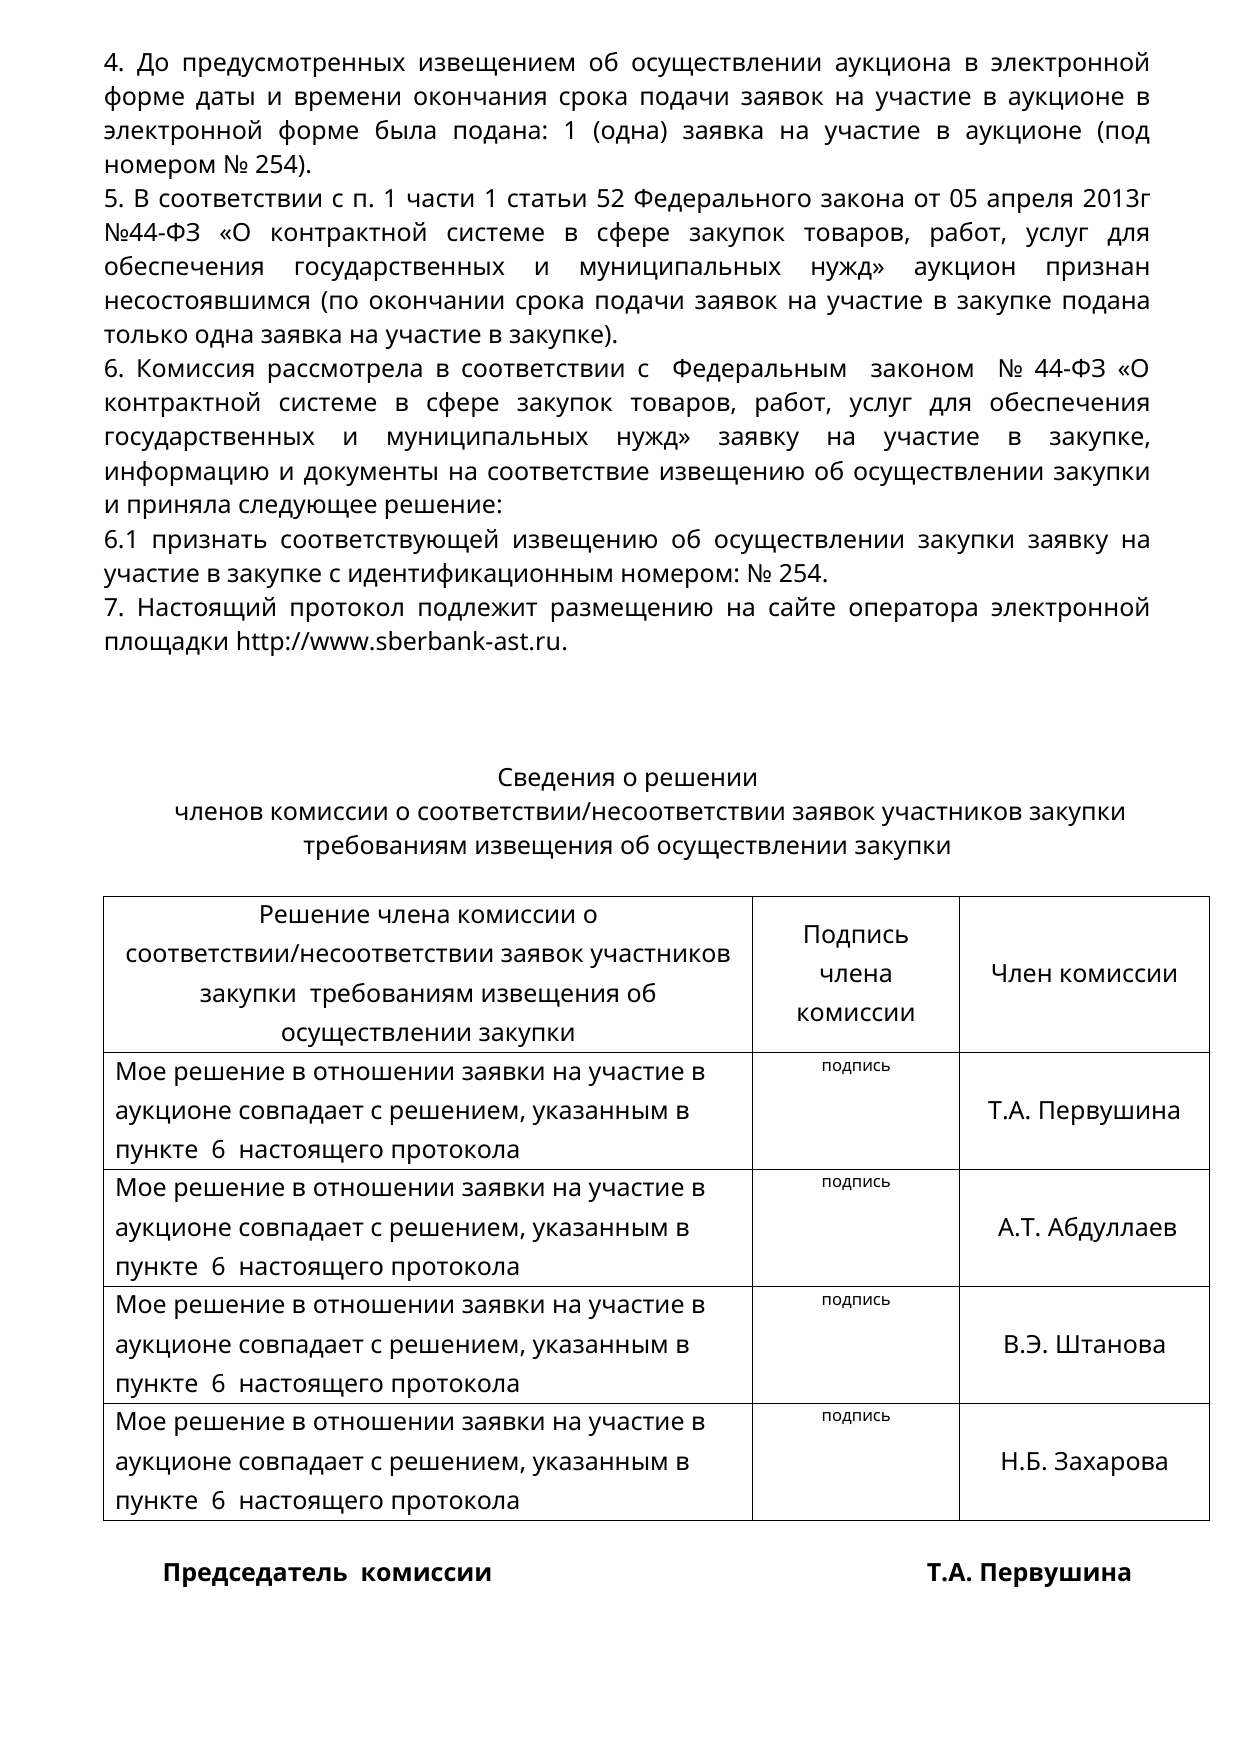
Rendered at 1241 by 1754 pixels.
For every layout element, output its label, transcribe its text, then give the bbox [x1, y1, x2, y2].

table_cell подпись [753, 1170, 959, 1286]
text Сведения о решении [103, 760, 1152, 794]
table_cell подпись [753, 1287, 959, 1403]
table_cell подпись [753, 1053, 959, 1169]
text 6.1 признать соответствующей извещению об осуществлении закупки заявку на участие в закупке с идентификационным номером: № 254. [103, 521, 1152, 589]
text 7. Настоящий протокол подлежит размещению на сайте оператора электронной площадки http://www.sberbank-ast.ru. [103, 589, 1152, 657]
table_cell Мое решение в отношении заявки на участие в аукционе совпадает с решением, указанным в пункте 6 настоящего протокола [104, 1053, 752, 1169]
table_cell Мое решение в отношении заявки на участие в аукционе совпадает с решением, указанным в пункте 6 настоящего протокола [104, 1170, 752, 1286]
table_header Решение члена комиссии о соответствии/несоответствии заявок участников закупки требованиям извещения об осуществлении закупки [104, 897, 752, 1052]
table_cell А.Т. Абдуллаев [960, 1170, 1209, 1286]
text 5. В соответствии с п. 1 части 1 статьи 52 Федерального закона от 05 апреля 2013г №44-ФЗ «О контрактной системе в сфере закупок товаров, работ, услуг для обеспечения государственных и муниципальных нужд» аукцион признан несостоявшимся (по окончании срока подачи заявок на участие в закупке подана только одна заявка на участие в закупке). [103, 181, 1152, 351]
table_header Член комиссии [960, 897, 1209, 1052]
table_cell В.Э. Штанова [960, 1287, 1209, 1403]
table_header Подпись члена комиссии [753, 897, 959, 1052]
text 6. Комиссия рассмотрела в соответствии с Федеральным законом № 44-ФЗ «О контрактной системе в сфере закупок товаров, работ, услуг для обеспечения государственных и муниципальных нужд» заявку на участие в закупке, информацию и документы на соответствие извещению об осуществлении закупки и приняла следующее решение: [103, 351, 1152, 521]
table_cell подпись [753, 1404, 959, 1520]
text 4. До предусмотренных извещением об осуществлении аукциона в электронной форме даты и времени окончания срока подачи заявок на участие в аукционе в электронной форме была подана: 1 (одна) заявка на участие в аукционе (под номером № 254). [103, 44, 1152, 181]
text Председатель комиссии Т.А. Первушина [162, 1555, 1152, 1589]
table_cell Мое решение в отношении заявки на участие в аукционе совпадает с решением, указанным в пункте 6 настоящего протокола [104, 1404, 752, 1520]
text членов комиссии о соответствии/несоответствии заявок участников закупки требованиям извещения об осуществлении закупки [103, 794, 1152, 862]
table_cell Т.А. Первушина [960, 1053, 1209, 1169]
table_cell Мое решение в отношении заявки на участие в аукционе совпадает с решением, указанным в пункте 6 настоящего протокола [104, 1287, 752, 1403]
table_cell Н.Б. Захарова [960, 1404, 1209, 1520]
